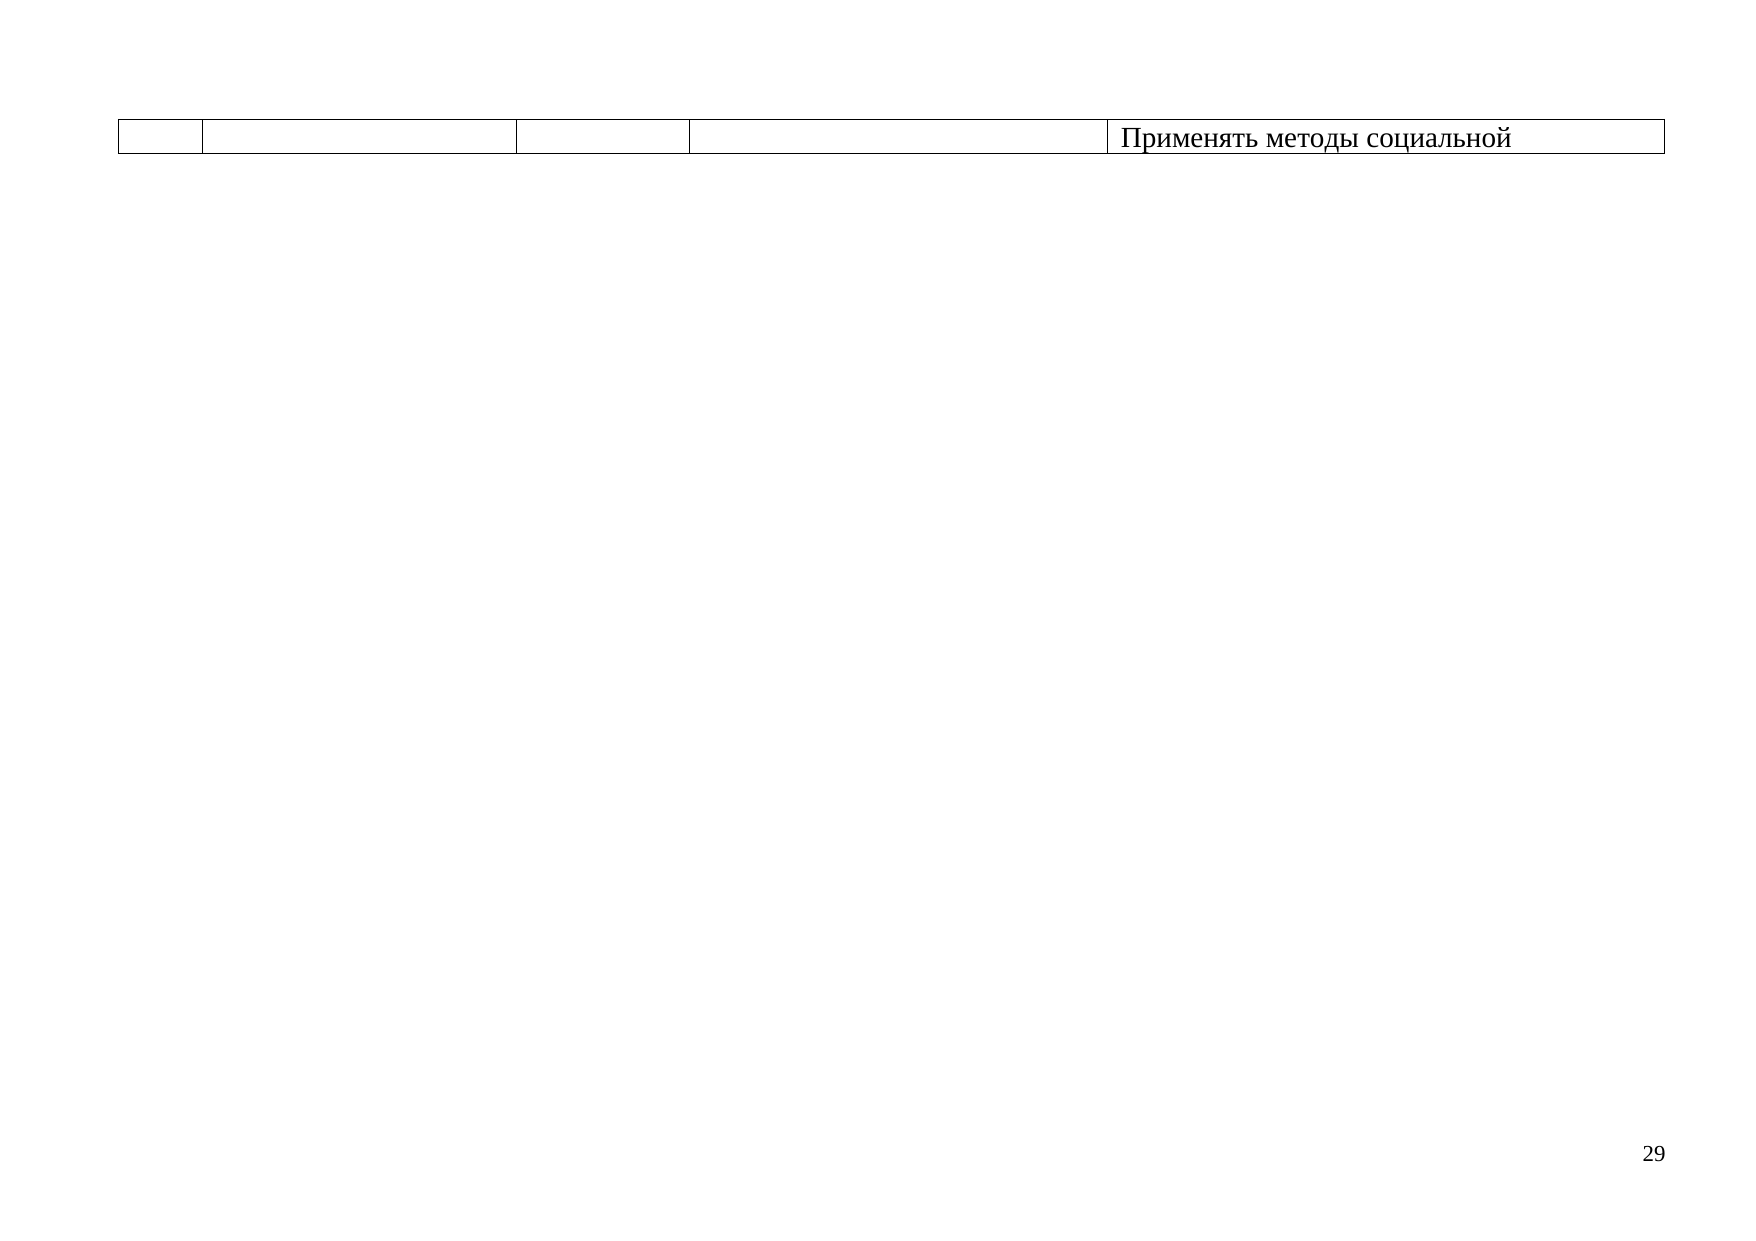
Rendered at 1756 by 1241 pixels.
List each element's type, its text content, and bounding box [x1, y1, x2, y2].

table_cell 3.4 [119, 120, 202, 153]
table_cell 6 [517, 120, 689, 153]
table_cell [203, 120, 516, 153]
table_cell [1108, 120, 1664, 153]
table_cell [690, 120, 1107, 153]
